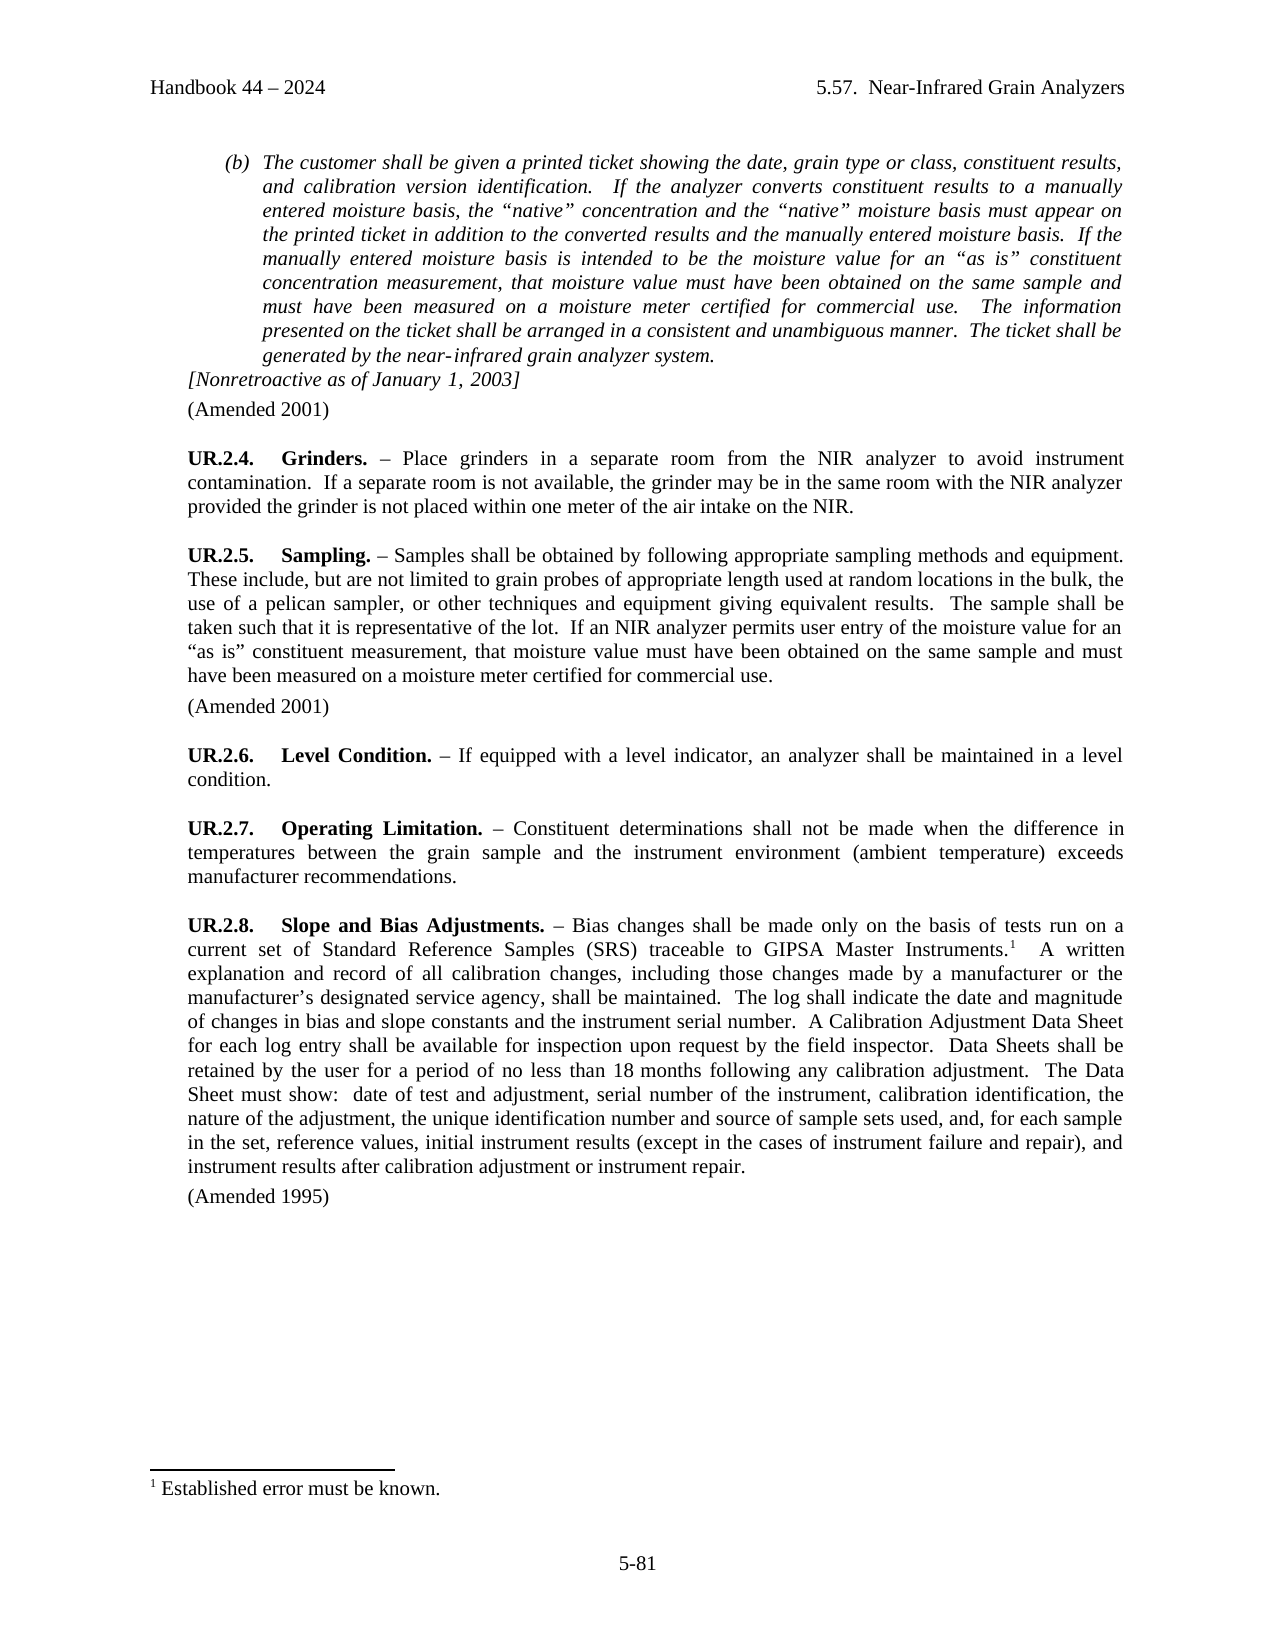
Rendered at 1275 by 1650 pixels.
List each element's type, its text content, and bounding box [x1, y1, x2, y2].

text [Nonretroactive as of January 1, 2003] [187, 367, 1125, 391]
text (Amended 2001) [187, 694, 1125, 718]
text UR.2.5. Sampling. – Samples shall be obtained by following appropriate sampling methods and equipment. These include, but are not limited to grain probes of appropriate length used at random locations in the bulk, the use of a pelican sampler, or other techniques and equipment giving equivalent results. The sample shall be taken such that it is representative of the lot. If an NIR analyzer permits user entry of the moisture value for an “as is” constituent measurement, that moisture value must have been obtained on the same sample and must have been measured on a moisture meter certified for commercial use. [187, 543, 1125, 687]
text (Amended 2001) [187, 397, 1125, 421]
text UR.2.6. Level Condition. – If equipped with a level indicator, an analyzer shall be maintained in a level condition. [187, 743, 1125, 791]
list The customer shall be given a printed ticket showing the date, grain type or class, constituent results, and calibration version identification. If the analyzer converts constituent results to a manually entered moisture basis, the “native” concentration and the “native” moisture basis must appear on the printed ticket in addition to the converted results and the manually entered moisture basis. If the manually entered moisture basis is intended to be the moisture value for an “as is” constituent concentration measurement, that moisture value must have been obtained on the same sample and must have been measured on a moisture meter certified for commercial use. The information presented on the ticket shall be arranged in a consistent and unambiguous manner. The ticket shall be generated by the near-infrared grain analyzer system. [225, 150, 1125, 367]
text (Amended 1995) [187, 1184, 1125, 1208]
text UR.2.7. Operating Limitation. – Constituent determinations shall not be made when the difference in temperatures between the grain sample and the instrument environment (ambient temperature) exceeds manufacturer recommendations. [187, 816, 1125, 888]
text UR.2.4. Grinders. – Place grinders in a separate room from the NIR analyzer to avoid instrument contamination. If a separate room is not available, the grinder may be in the same room with the NIR analyzer provided the grinder is not placed within one meter of the air intake on the NIR. [187, 446, 1125, 518]
text UR.2.8. Slope and Bias Adjustments. – Bias changes shall be made only on the basis of tests run on a current set of Standard Reference Samples (SRS) traceable to GIPSA Master Instruments. A written explanation and record of all calibration changes, including those changes made by a manufacturer or the manufacturer’s designated service agency, shall be maintained. The log shall indicate the date and magnitude of changes in bias and slope constants and the instrument serial number. A Calibration Adjustment Data Sheet for each log entry shall be available for inspection upon request by the field inspector. Data Sheets shall be retained by the user for a period of no less than 18 months following any calibration adjustment. The Data Sheet must show: date of test and adjustment, serial number of the instrument, calibration identification, the nature of the adjustment, the unique identification number and source of sample sets used, and, for each sample in the set, reference values, initial instrument results (except in the cases of instrument failure and repair), and instrument results after calibration adjustment or instrument repair. [187, 913, 1125, 1178]
